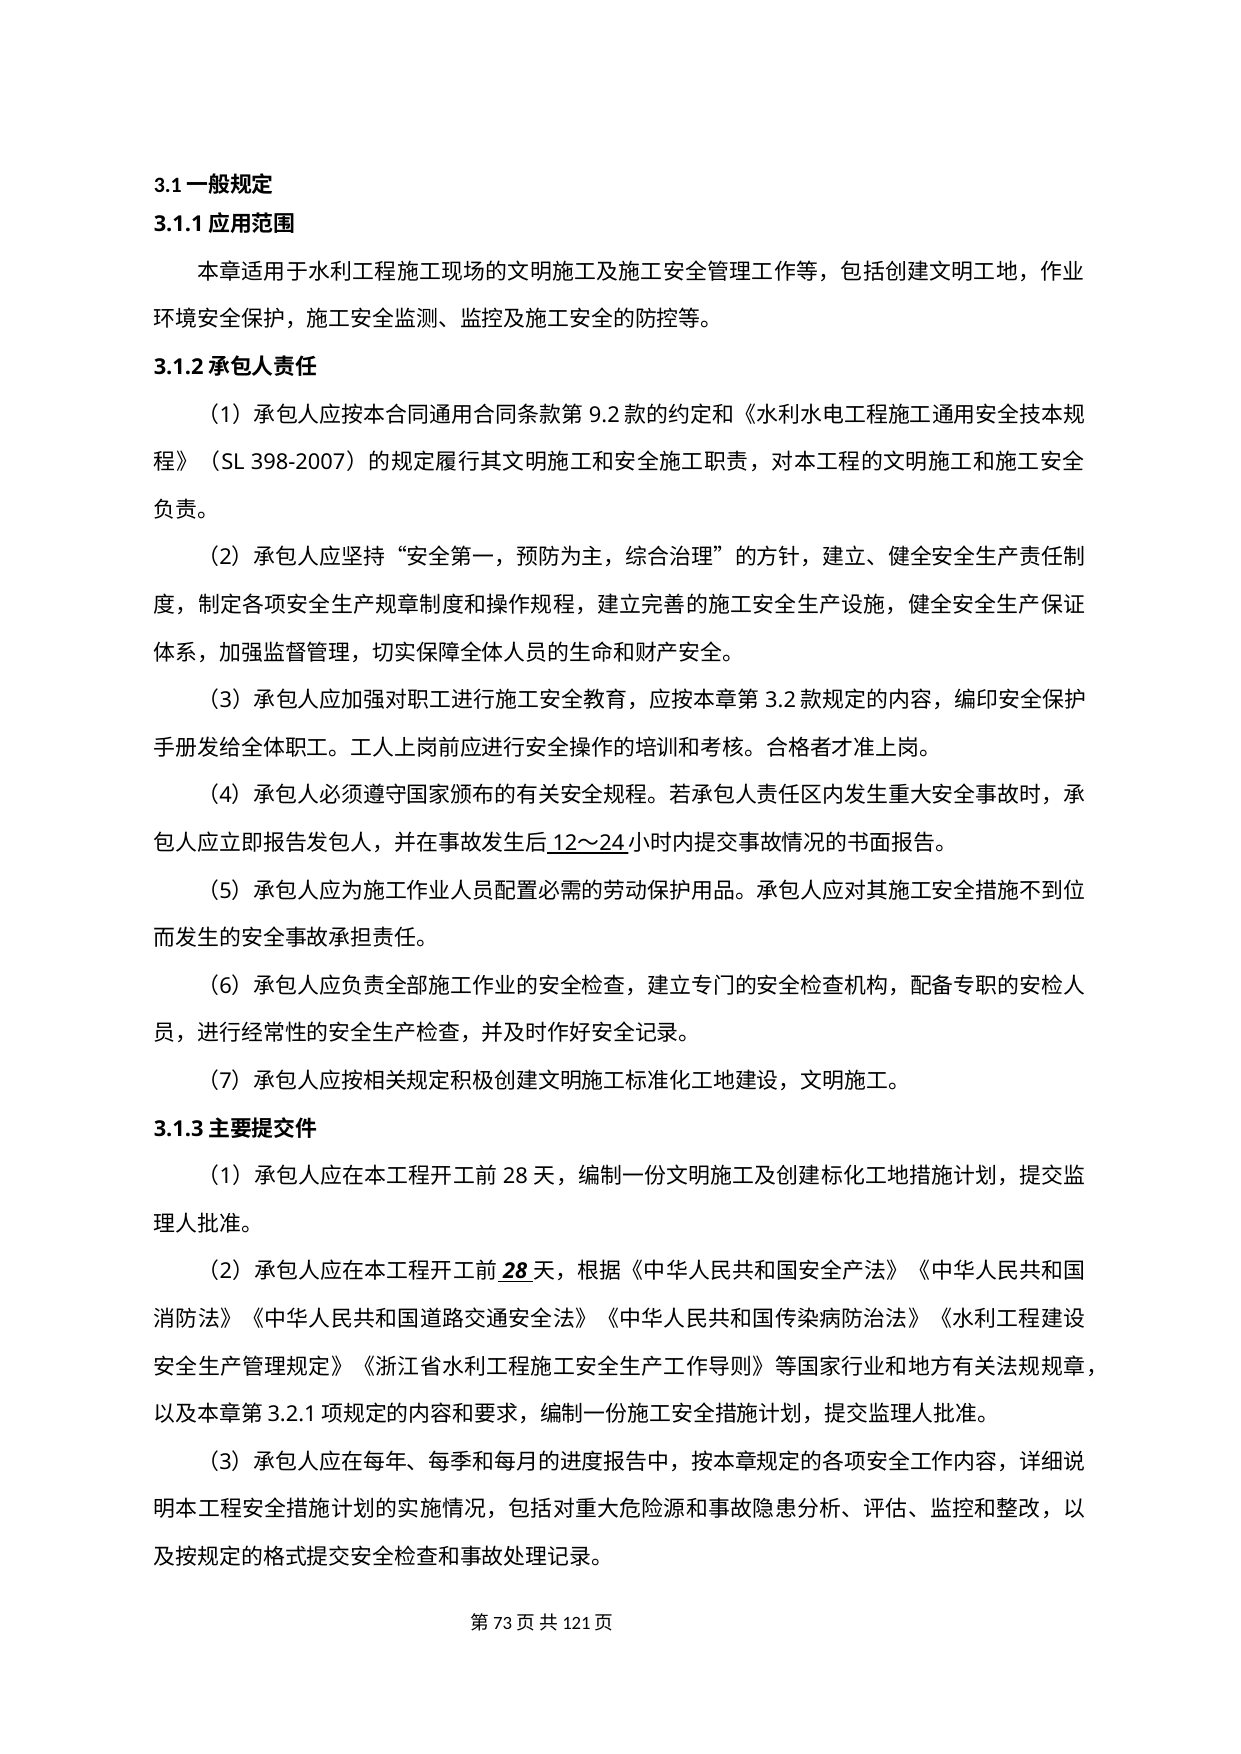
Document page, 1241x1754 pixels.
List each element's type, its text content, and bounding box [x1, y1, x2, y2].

text 本章适用于水利工程施工现场的文明施工及施工安全管理工作等，包括创建文明工地，作业环境安全保护，施工安全监测、监控及施工安全的防控等。 [153, 246, 1087, 341]
text （5）承包人应为施工作业人员配置必需的劳动保护用品。承包人应对其施工安全措施不到位而发生的安全事故承担责任。 [153, 865, 1087, 960]
text （1）承包人应在本工程开工前 28 天，编制一份文明施工及创建标化工地措施计划，提交监理人批准。 [153, 1150, 1087, 1246]
text （1）承包人应按本合同通用合同条款第9.2款的约定和《水利水电工程施工通用安全技本规程》（SL 398-2007）的规定履行其文明施工和安全施工职责，对本工程的文明施工和施工安全负责。 [153, 389, 1087, 531]
subtitle 3.1.1应用范围 [153, 198, 1087, 246]
text （7）承包人应按相关规定积极创建文明施工标准化工地建设，文明施工。 [153, 1055, 1087, 1103]
text （2）承包人应在本工程开工前 28 天，根据《中华人民共和国安全产法》《中华人民共和国消防法》《中华人民共和国道路交通安全法》《中华人民共和国传染病防治法》《水利工程建设安全生产管理规定》《浙江省水利工程施工安全生产工作导则》等国家行业和地方有关法规规章，以及本章第3.2.1项规定的内容和要求，编制一份施工安全措施计划，提交监理人批准。 [153, 1246, 1087, 1436]
text （2）承包人应坚持“安全第一，预防为主，综合治理”的方针，建立、健全安全生产责任制度，制定各项安全生产规章制度和操作规程，建立完善的施工安全生产设施，健全安全生产保证体系，加强监督管理，切实保障全体人员的生命和财产安全。 [153, 531, 1087, 674]
text （3）承包人应加强对职工进行施工安全教育，应按本章第3.2款规定的内容，编印安全保护手册发给全体职工。工人上岗前应进行安全操作的培训和考核。合格者才准上岗。 [153, 674, 1087, 769]
text （4）承包人必须遵守国家颁布的有关安全规程。若承包人责任区内发生重大安全事故时，承包人应立即报告发包人，并在事故发生后 12～24小时内提交事故情况的书面报告。 [153, 769, 1087, 865]
text （6）承包人应负责全部施工作业的安全检查，建立专门的安全检查机构，配备专职的安检人员，进行经常性的安全生产检查，并及时作好安全记录。 [153, 960, 1087, 1055]
subtitle 3.1.3主要提交件 [153, 1103, 1087, 1150]
text 3.1一般规定 [153, 167, 1087, 198]
subtitle 3.1.2承包人责任 [153, 341, 1087, 389]
text （3）承包人应在每年、每季和每月的进度报告中，按本章规定的各项安全工作内容，详细说明本工程安全措施计划的实施情况，包括对重大危险源和事故隐患分析、评估、监控和整改，以及按规定的格式提交安全检查和事故处理记录。 [153, 1436, 1087, 1579]
